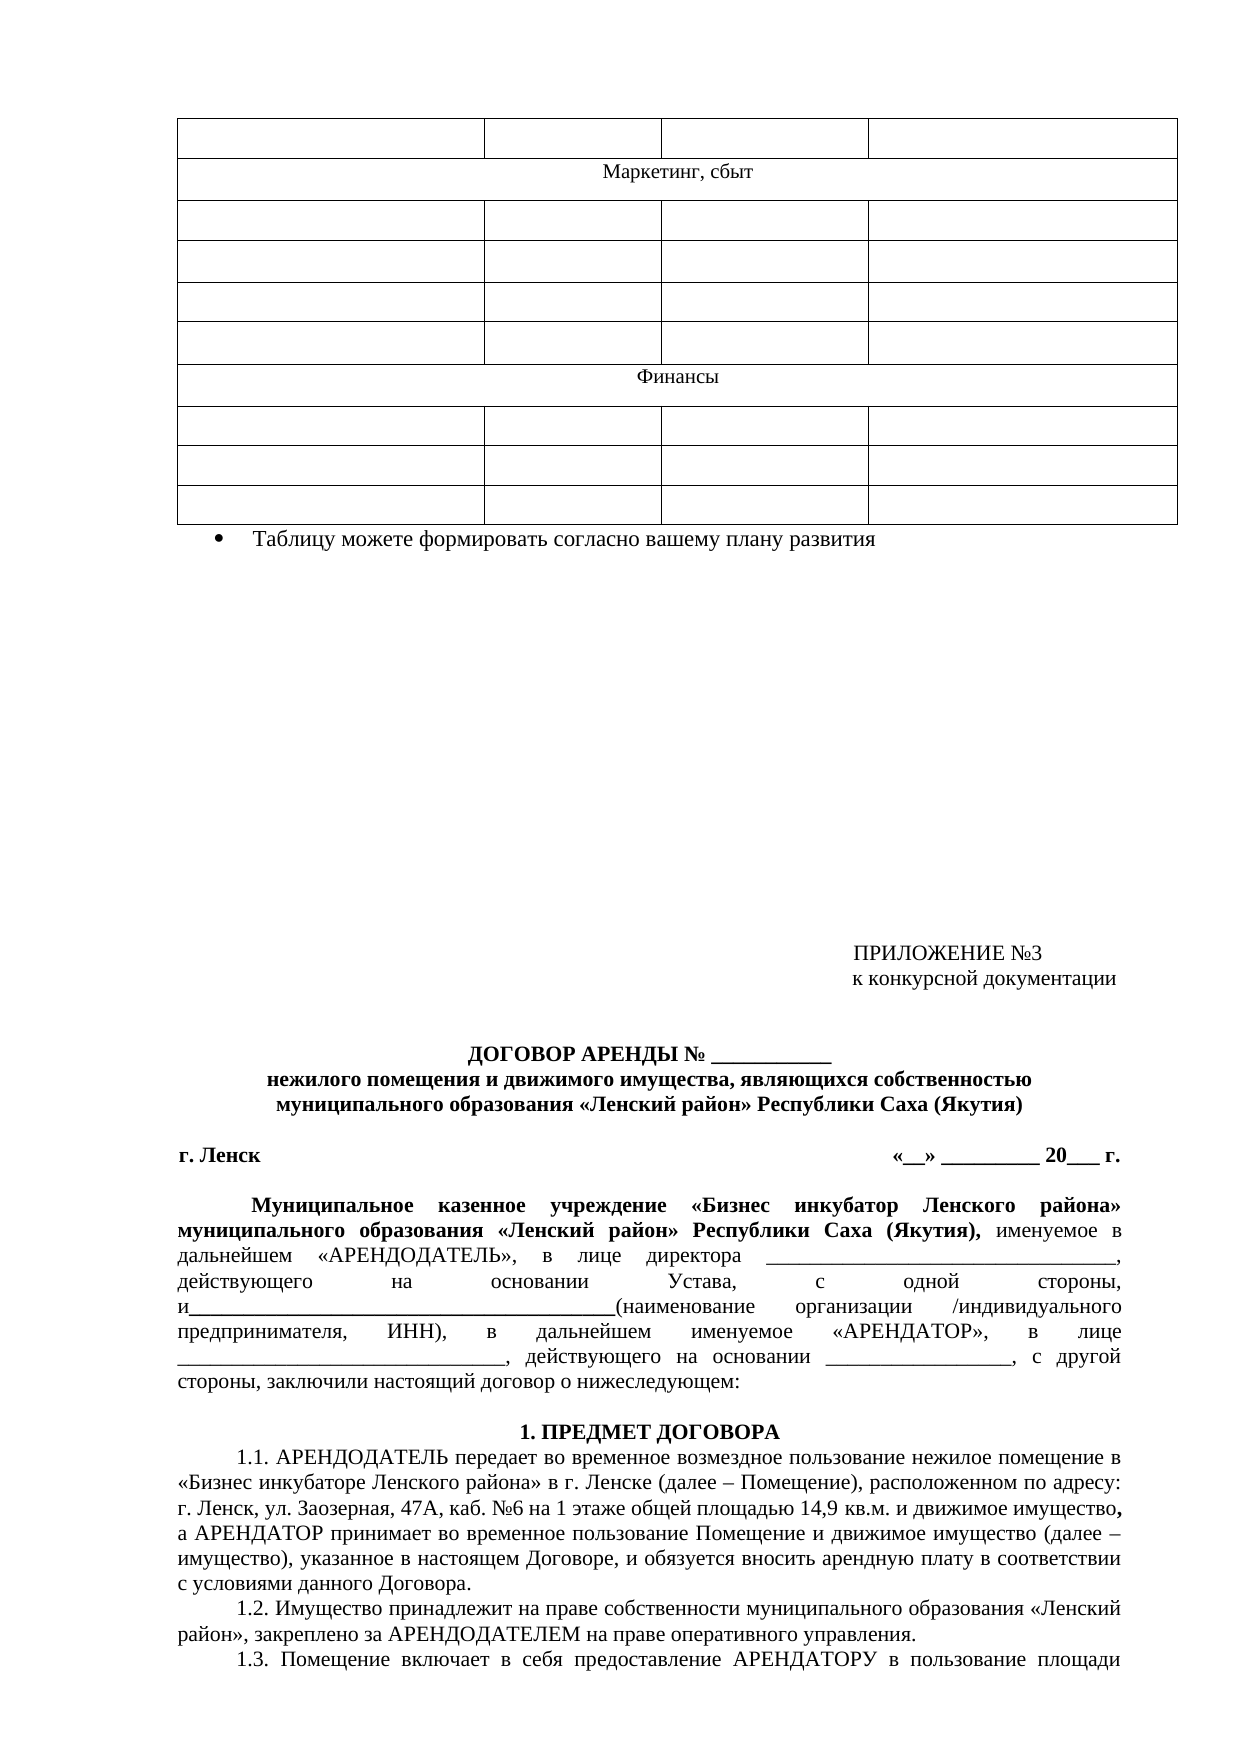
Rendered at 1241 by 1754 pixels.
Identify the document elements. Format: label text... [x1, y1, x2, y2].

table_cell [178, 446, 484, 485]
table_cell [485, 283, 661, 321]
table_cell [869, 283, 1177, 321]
text муниципального образования «Ленский район» Республики Саха (Якутия) [177, 1091, 1122, 1116]
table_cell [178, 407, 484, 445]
text нежилого помещения и движимого имущества, являющихся собственностью [177, 1066, 1122, 1091]
text 1.2. Имущество принадлежит на праве собственности муниципального образования «Ленский район», закреплено за АРЕНДОДАТЕЛЕМ на праве оперативного управления. [177, 1595, 1122, 1646]
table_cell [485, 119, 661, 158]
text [177, 1646, 1122, 1671]
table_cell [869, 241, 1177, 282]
text Муниципальное казенное учреждение «Бизнес инкубатор Ленского района» муниципального образования «Ленский район» Республики Саха (Якутия), именуемое в дальнейшем «АРЕНДОДАТЕЛЬ», в лице директора ________________________________, действующего на основании Устава, с одной стороны, и_______________________________________(наименование организации /индивидуального предпринимателя, ИНН), в дальнейшем именуемое «АРЕНДАТОР», в лице ______________________________, действующего на основании _________________, с другой стороны, заключили настоящий договор о нижеследующем: [177, 1192, 1122, 1394]
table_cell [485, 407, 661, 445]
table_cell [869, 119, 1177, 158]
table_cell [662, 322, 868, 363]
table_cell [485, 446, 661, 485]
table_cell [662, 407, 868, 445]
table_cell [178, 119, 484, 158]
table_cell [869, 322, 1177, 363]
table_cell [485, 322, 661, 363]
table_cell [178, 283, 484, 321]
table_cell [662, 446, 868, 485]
text ДОГОВОР АРЕНДЫ № ___________ [177, 1041, 1122, 1066]
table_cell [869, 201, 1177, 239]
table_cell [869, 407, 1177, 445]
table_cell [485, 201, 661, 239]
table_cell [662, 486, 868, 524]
text ПРИЛОЖЕНИЕ №3 [177, 940, 1122, 965]
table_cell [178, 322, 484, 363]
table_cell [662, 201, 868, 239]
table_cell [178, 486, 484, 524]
list Таблицу можете формировать согласно вашему плану развития [215, 525, 1122, 552]
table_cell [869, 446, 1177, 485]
text к конкурсной документации [797, 965, 1122, 990]
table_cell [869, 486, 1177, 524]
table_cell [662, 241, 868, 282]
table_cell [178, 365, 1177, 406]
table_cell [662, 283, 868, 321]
text 1. ПРЕДМЕТ ДОГОВОРА [177, 1419, 1122, 1444]
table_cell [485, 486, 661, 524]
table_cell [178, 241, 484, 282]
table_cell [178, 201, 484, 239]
text г. Ленск «__» _________ 20___ г. [177, 1142, 1122, 1167]
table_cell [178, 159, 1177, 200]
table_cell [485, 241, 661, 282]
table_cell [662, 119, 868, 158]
text 1.1. АРЕНДОДАТЕЛЬ передает во временное возмездное пользование нежилое помещение в «Бизнес инкубаторе Ленского района» в г. Ленске (далее – Помещение), расположенном по адресу: г. Ленск, ул. Заозерная, 47А, каб. №6 на 1 этаже общей площадью 14,9 кв.м. и движимое имущество, а АРЕНДАТОР принимает во временное пользование Помещение и движимое имущество (далее – имущество), указанное в настоящем Договоре, и обязуется вносить арендную плату в соответствии с условиями данного Договора. [177, 1444, 1122, 1595]
